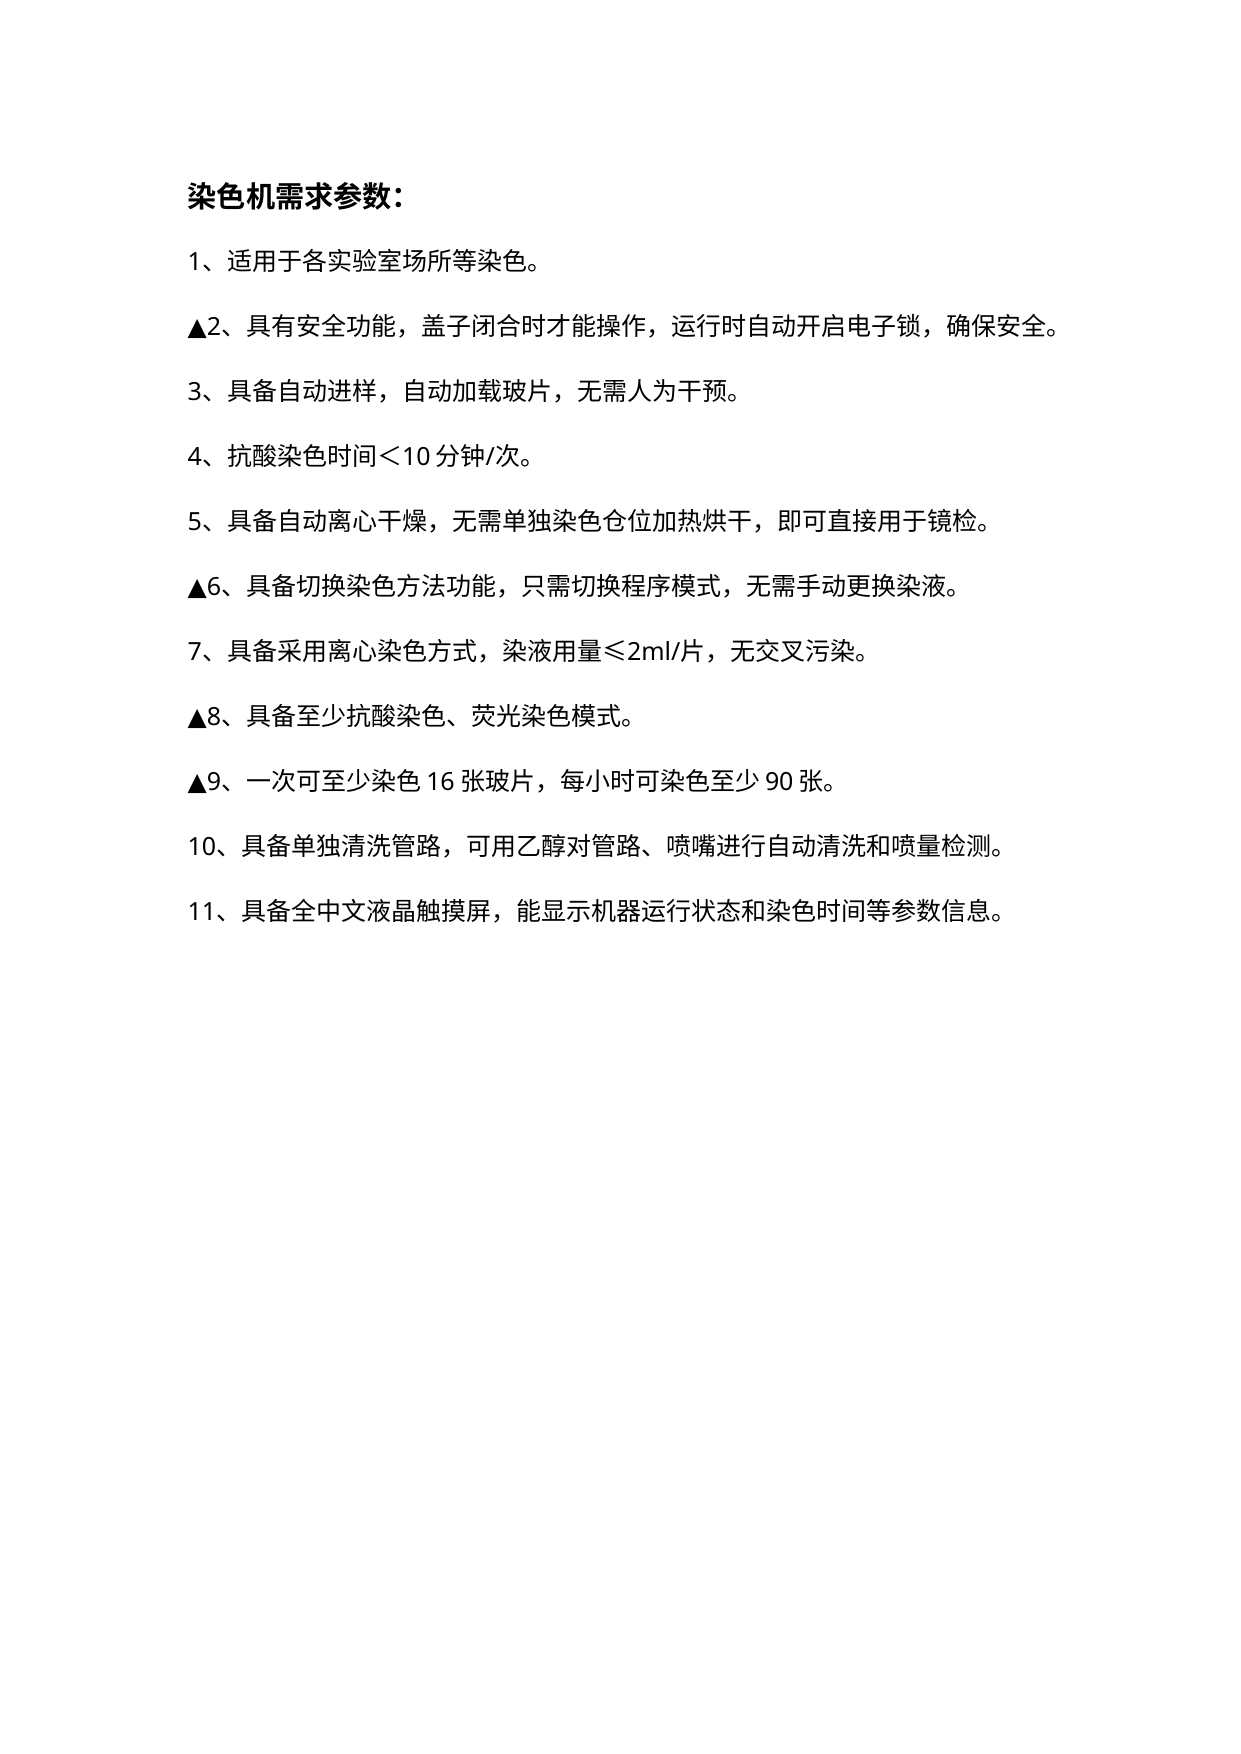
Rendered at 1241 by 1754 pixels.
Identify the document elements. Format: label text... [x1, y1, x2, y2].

text 1、适用于各实验室场所等染色。 ▲2、具有安全功能，盖子闭合时才能操作，运行时自动开启电子锁，确保安全。 3、具备自动进样，自动加载玻片，无需人为干预。 4、抗酸染色时间＜10分钟/次。 5、具备自动离心干燥，无需单独染色仓位加热烘干，即可直接用于镜检。 ▲6、具备切换染色方法功能，只需切换程序模式，无需手动更换染液。 7、具备采用离心染色方式，染液用量≤2ml/片，无交叉污染。 ▲8、具备至少抗酸染色、荧光染色模式。 ▲9、一次可至少染色16张玻片，每小时可染色至少90张。 10、具备单独清洗管路，可用乙醇对管路、喷嘴进行自动清洗和喷量检测。 [187, 227, 1053, 877]
text 染色机需求参数： [187, 162, 1053, 227]
text 11、具备全中文液晶触摸屏，能显示机器运行状态和染色时间等参数信息。 [187, 877, 1053, 942]
